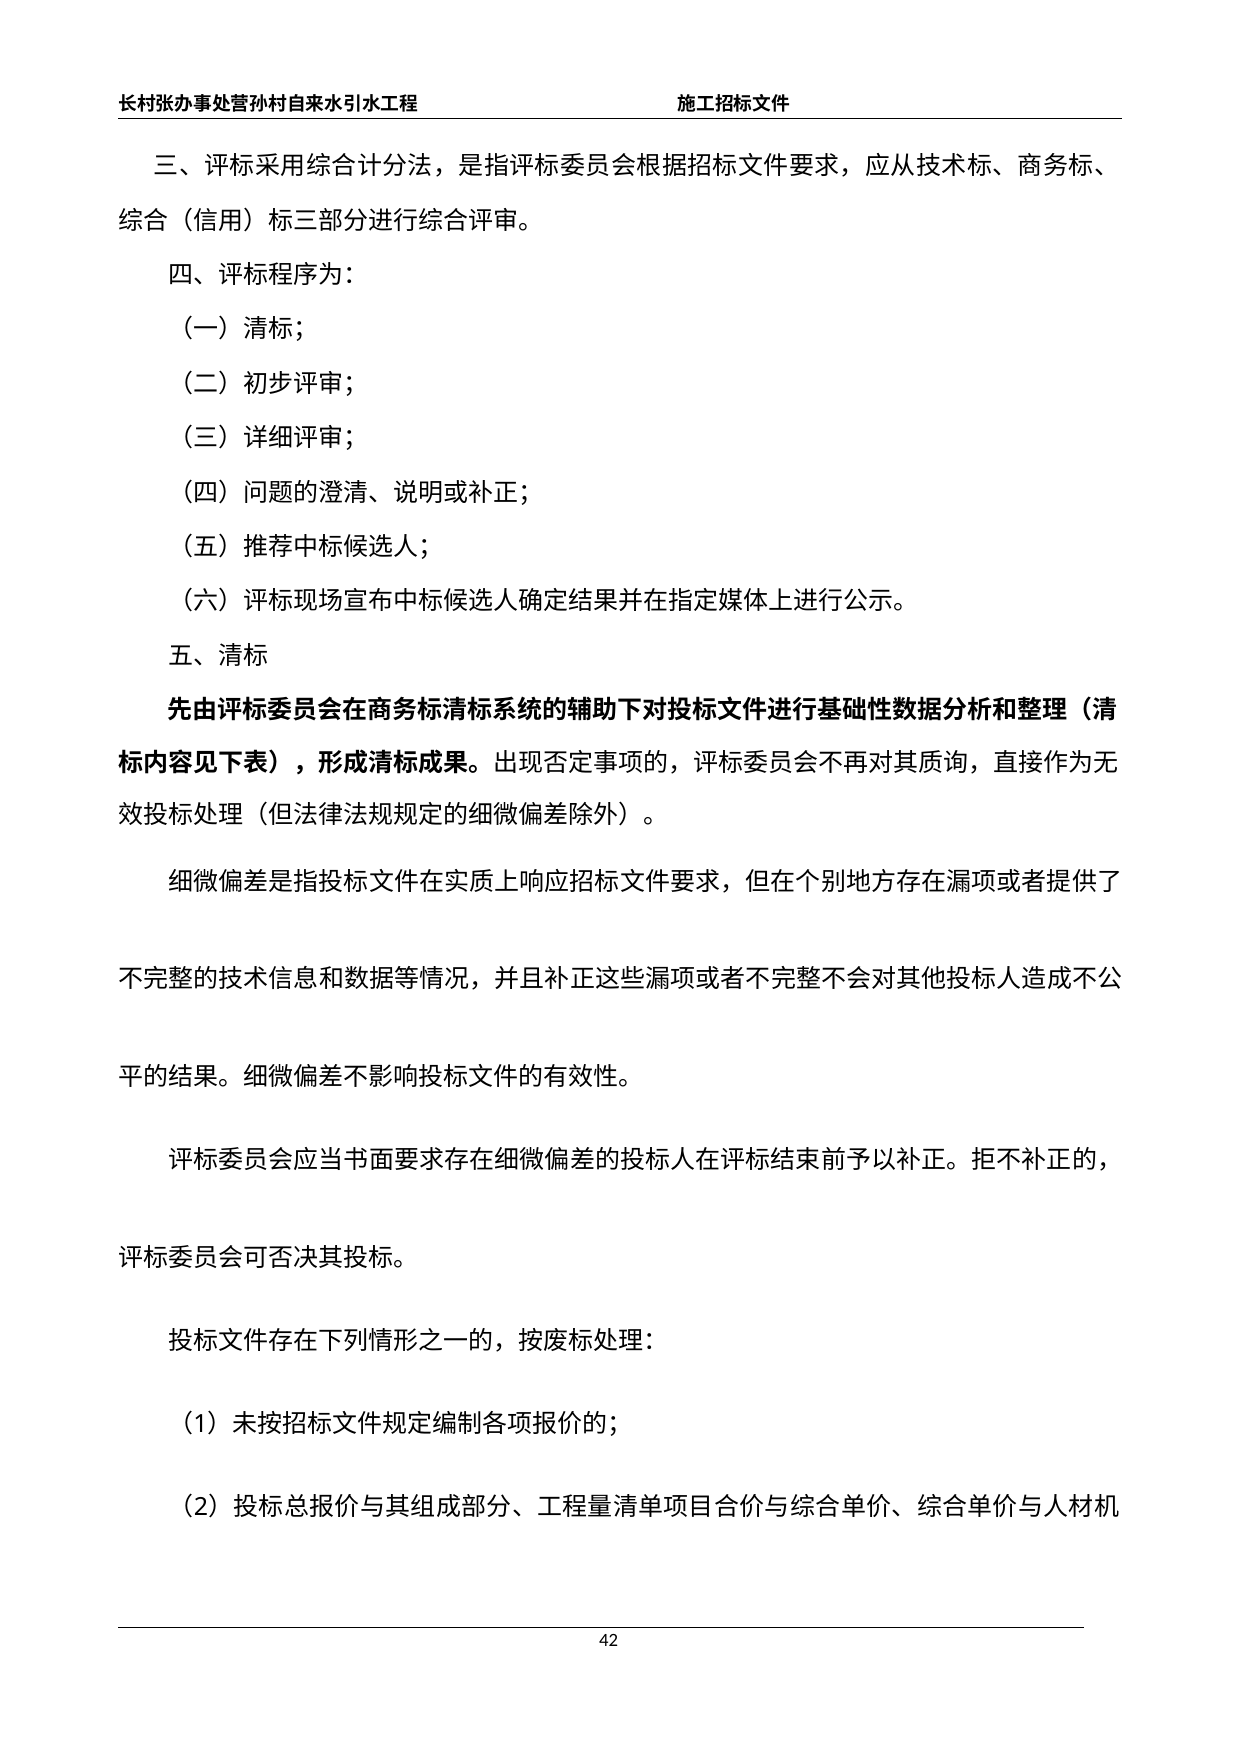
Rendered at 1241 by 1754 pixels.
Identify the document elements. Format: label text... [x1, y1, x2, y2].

text （1）未按招标文件规定编制各项报价的； [118, 1389, 1122, 1454]
text （二）初步评审； [118, 363, 1122, 399]
text 四、评标程序为： [118, 254, 1122, 291]
text （三）详细评审； [118, 418, 1122, 454]
text 先由评标委员会在商务标清标系统的辅助下对投标文件进行基础性数据分析和整理（清标内容见下表），形成清标成果。出现否定事项的，评标委员会不再对其质询，直接作为无效投标处理（但法律法规规定的细微偏差除外）。 [118, 689, 1122, 831]
text 三、评标采用综合计分法，是指评标委员会根据招标文件要求，应从技术标、商务标、综合（信用）标三部分进行综合评审。 [118, 146, 1122, 236]
text （六）评标现场宣布中标候选人确定结果并在指定媒体上进行公示。 [118, 581, 1122, 617]
text （五）推荐中标候选人； [118, 526, 1122, 563]
text 五、清标 [118, 635, 1122, 671]
text 细微偏差是指投标文件在实质上响应招标文件要求，但在个别地方存在漏项或者提供了不完整的技术信息和数据等情况，并且补正这些漏项或者不完整不会对其他投标人造成不公平的结果。细微偏差不影响投标文件的有效性。 [118, 847, 1122, 1107]
text （一）清标； [118, 309, 1122, 345]
text 投标文件存在下列情形之一的，按废标处理： [118, 1306, 1122, 1371]
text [118, 1472, 1122, 1537]
text 评标委员会应当书面要求存在细微偏差的投标人在评标结束前予以补正。拒不补正的，评标委员会可否决其投标。 [118, 1125, 1122, 1288]
text （四）问题的澄清、说明或补正； [118, 472, 1122, 508]
